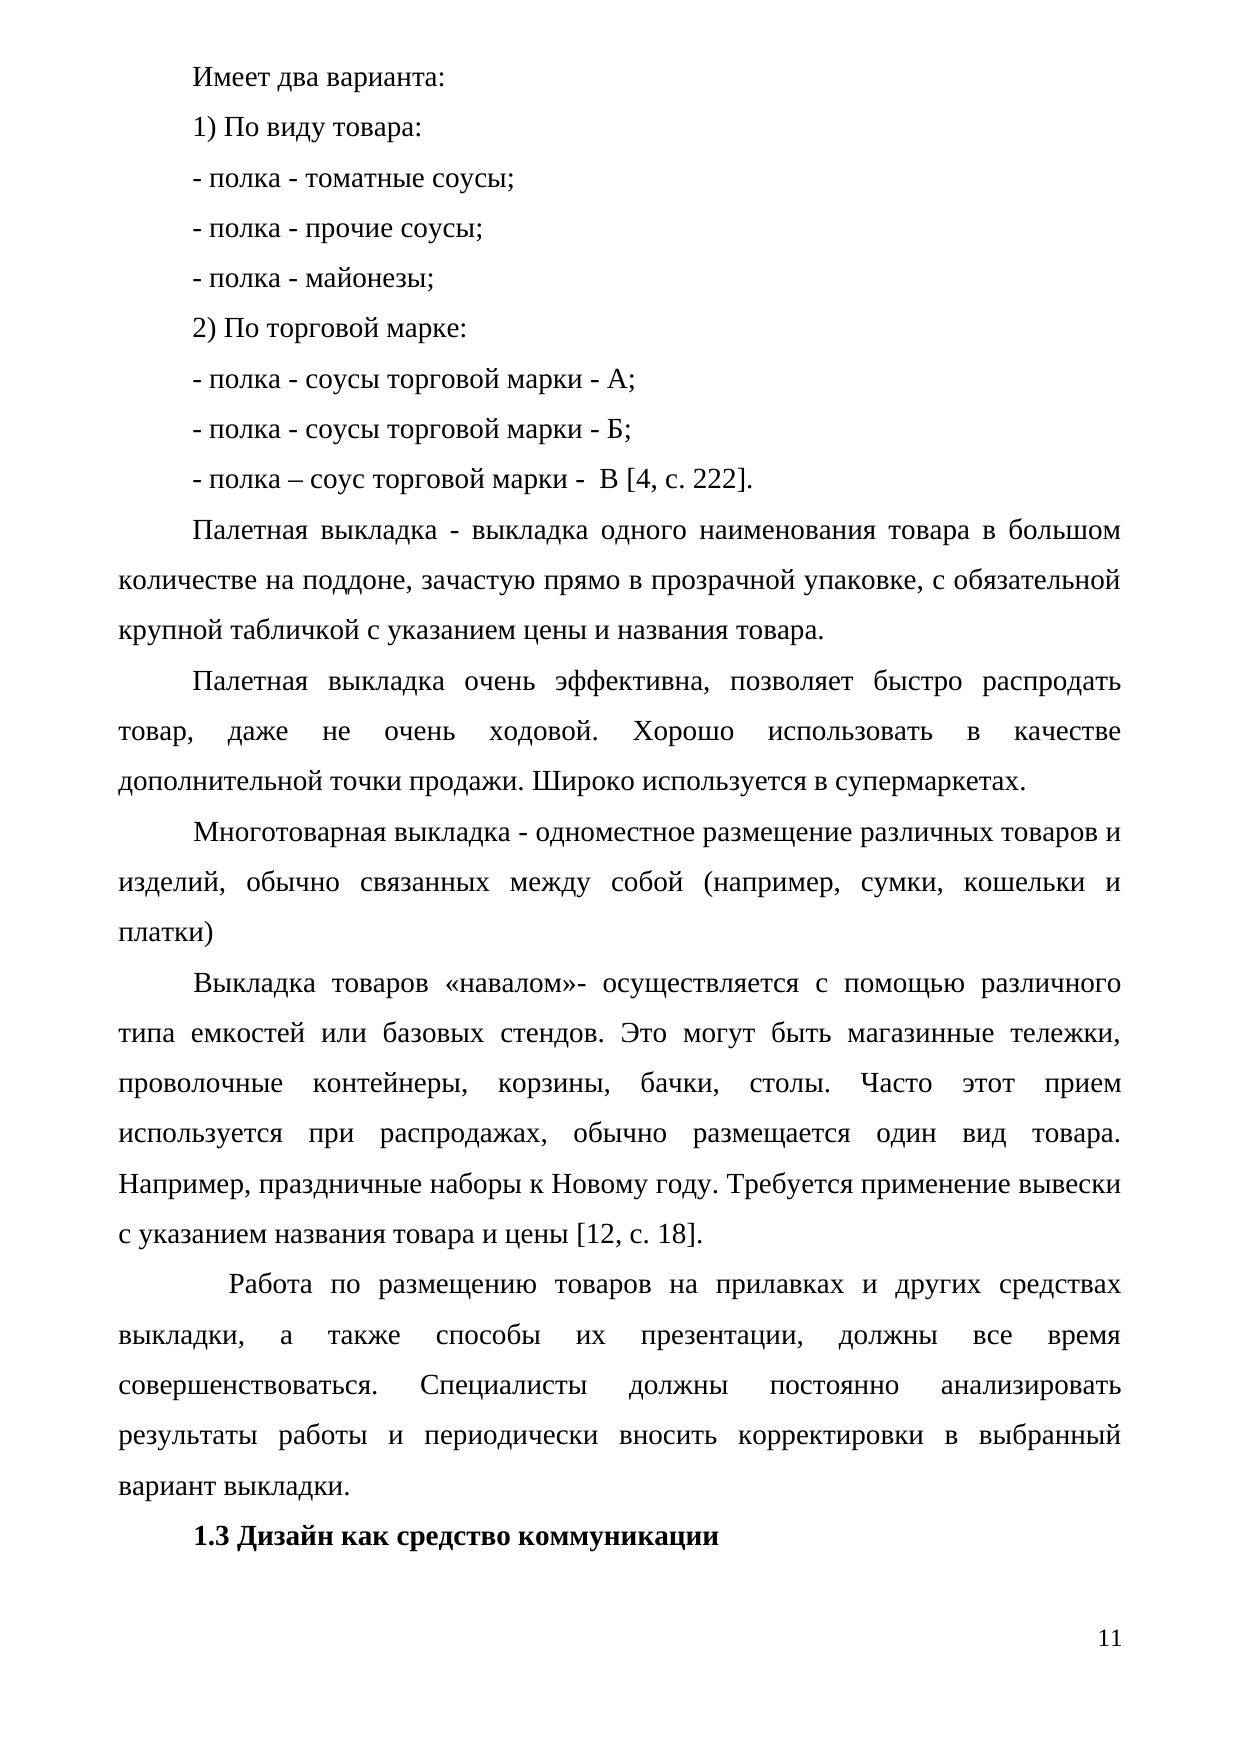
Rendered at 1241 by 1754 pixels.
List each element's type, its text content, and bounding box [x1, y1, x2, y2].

text 1) По виду товара: [118, 109, 1122, 143]
text - полка - соусы торговой марки - Б; [118, 411, 1122, 445]
text - полка - соусы торговой марки - А; [118, 361, 1122, 394]
text Палетная выкладка - выкладка одного наименования товара в большом количестве на поддоне, зачастую прямо в прозрачной упаковке, с обязательной крупной табличкой с указанием цены и названия товара. [118, 512, 1122, 646]
text - полка – соус торговой марки - В [4, с. 222]. [118, 462, 1122, 495]
text Работа по размещению товаров на прилавках и других средствах выкладки, а также способы их презентации, должны все время совершенствоваться. Специалисты должны постоянно анализировать результаты работы и периодически вносить корректировки в выбранный вариант выкладки. [118, 1267, 1122, 1501]
text - полка - прочие соусы; [118, 210, 1122, 243]
text 1.3 Дизайн как средство коммуникации [118, 1518, 1122, 1552]
text - полка - томатные соусы; [118, 160, 1122, 193]
text 2) По торговой марке: [118, 311, 1122, 344]
text Имеет два варианта: [118, 59, 1122, 93]
text - полка - майонезы; [118, 260, 1122, 294]
text Выкладка товаров «навалом»- осуществляется с помощью различного типа емкостей или базовых стендов. Это могут быть магазинные тележки, проволочные контейнеры, корзины, бачки, столы. Часто этот прием используется при распродажах, обычно размещается один вид товара. Например, праздничные наборы к Новому году. Требуется применение вывески с указанием названия товара и цены [12, с. 18]. [118, 965, 1122, 1250]
text Палетная выкладка очень эффективна, позволяет быстро распродать товар, даже не очень ходовой. Хорошо использовать в качестве дополнительной точки продажи. Широко используется в супермаркетах. [118, 663, 1122, 797]
text Многотоварная выкладка - одноместное размещение различных товаров и изделий, обычно связанных между собой (например, сумки, кошельки и платки) [118, 814, 1122, 948]
